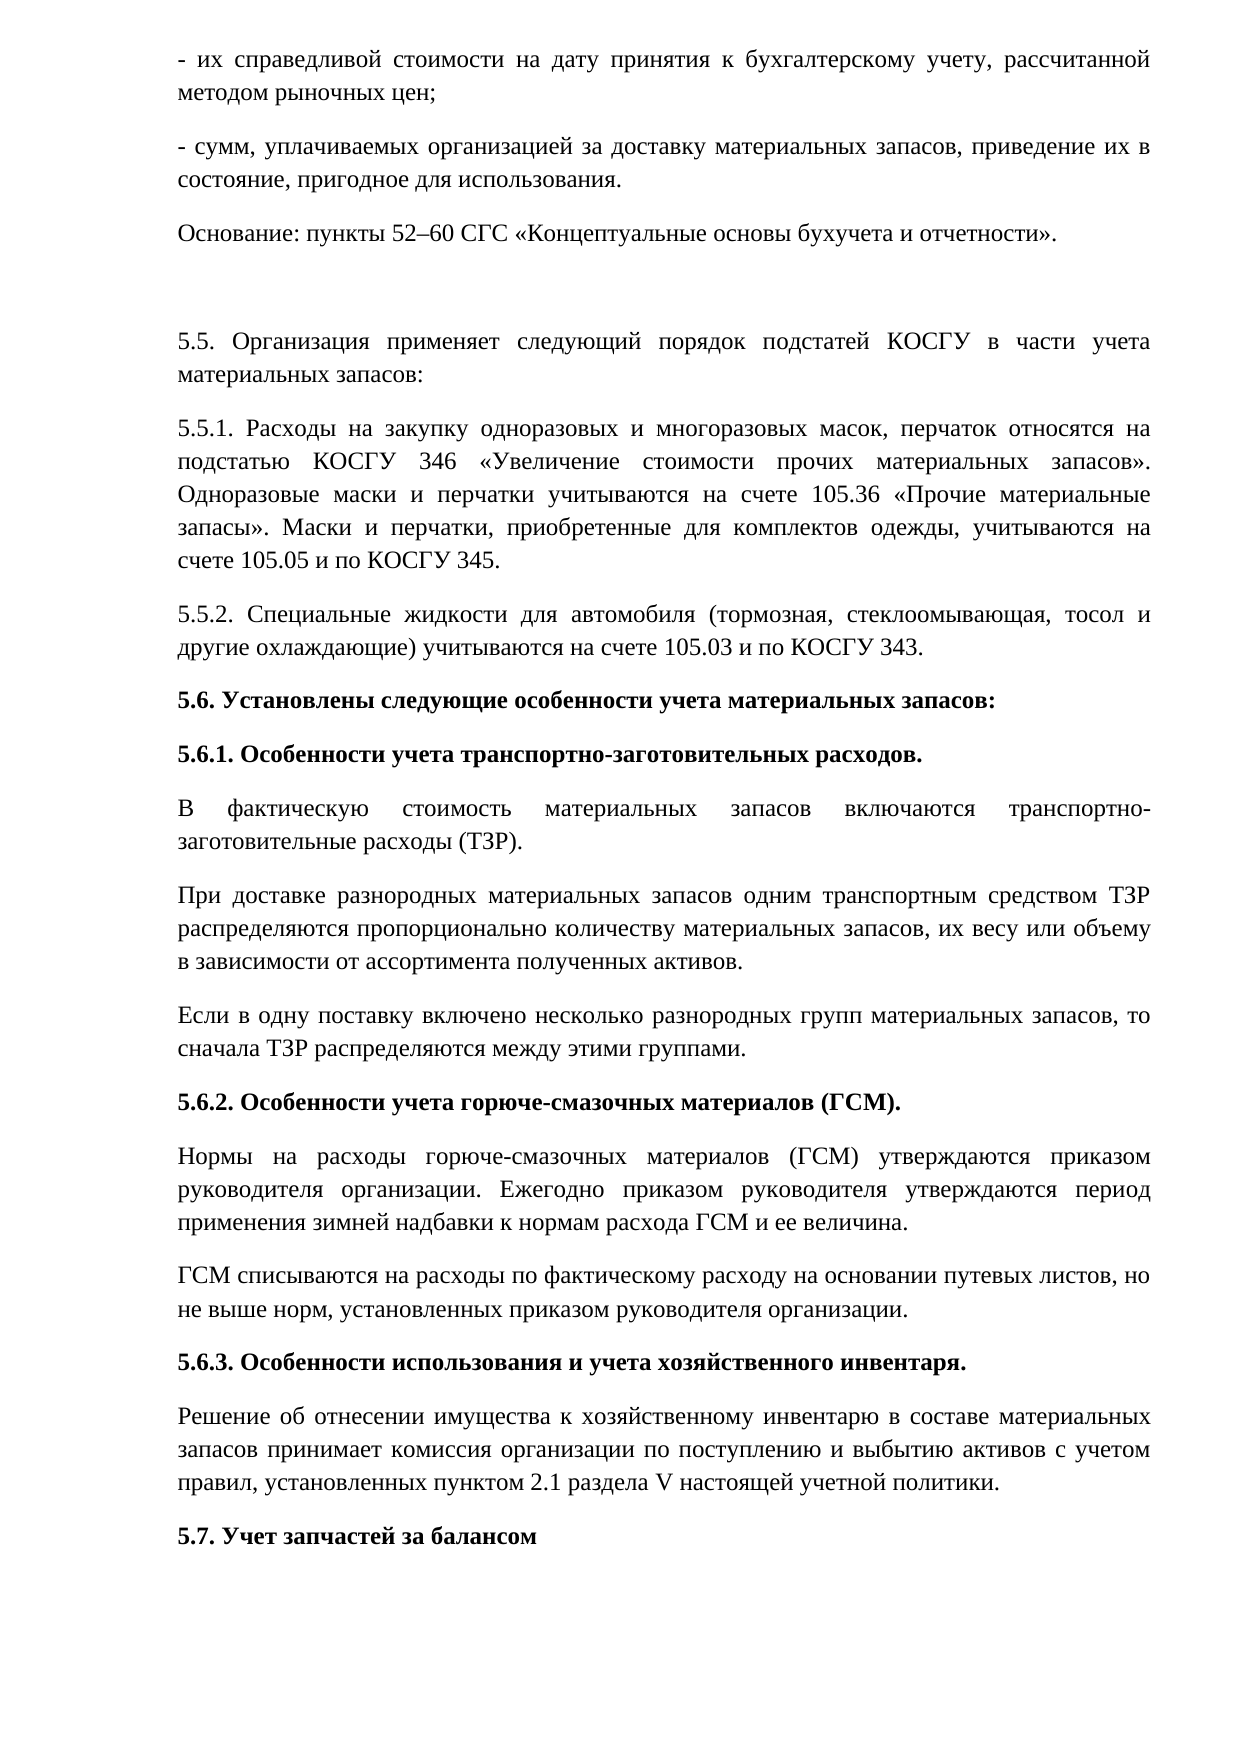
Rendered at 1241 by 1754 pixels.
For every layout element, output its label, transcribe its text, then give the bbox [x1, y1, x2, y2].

text При доставке разнородных материальных запасов одним транспортным средством ТЗР распределяются пропорционально количеству материальных запасов, их весу или объему в зависимости от ассортимента полученных активов. [177, 880, 1152, 975]
text Основание: пункты 52–60 СГС «Концептуальные основы бухучета и отчетности». [177, 218, 1152, 247]
text 5.6. Установлены следующие особенности учета материальных запасов: [177, 686, 1152, 714]
text 5.7. Учет запчастей за балансом [177, 1521, 1152, 1550]
text 5.5. Организация применяет следующий порядок подстатей КОСГУ в части учета материальных запасов: [177, 326, 1152, 388]
text 5.6.2. Особенности учета горюче-смазочных материалов (ГСМ). [177, 1087, 1152, 1116]
text 5.5.1. Расходы на закупку одноразовых и многоразовых масок, перчаток относятся на подстатью КОСГУ 346 «Увеличение стоимости прочих материальных запасов». Одноразовые маски и перчатки учитываются на счете 105.36 «Прочие материальные запасы». Маски и перчатки, приобретенные для комплектов одежды, учитываются на счете 105.05 и по КОСГУ 345. [177, 413, 1152, 573]
text Решение об отнесении имущества к хозяйственному инвентарю в составе материальных запасов принимает комиссия организации по поступлению и выбытию активов с учетом правил, установленных пунктом 2.1 раздела V настоящей учетной политики. [177, 1401, 1152, 1496]
text Если в одну поставку включено несколько разнородных групп материальных запасов, то сначала ТЗР распределяются между этими группами. [177, 1000, 1152, 1062]
text ГСМ списываются на расходы по фактическому расходу на основании путевых листов, но не выше норм, установленных приказом руководителя организации. [177, 1261, 1152, 1322]
text В фактическую стоимость материальных запасов включаются транспортно-заготовительные расходы (ТЗР). [177, 793, 1152, 855]
text Нормы на расходы горюче-смазочных материалов (ГСМ) утверждаются приказом руководителя организации. Ежегодно приказом руководителя утверждаются период применения зимней надбавки к нормам расхода ГСМ и ее величина. [177, 1141, 1152, 1236]
text - сумм, уплачиваемых организацией за доставку материальных запасов, приведение их в состояние, пригодное для использования. [177, 131, 1152, 193]
text 5.6.3. Особенности использования и учета хозяйственного инвентаря. [177, 1347, 1152, 1376]
text - их справедливой стоимости на дату принятия к бухгалтерскому учету, рассчитанной методом рыночных цен; [177, 44, 1152, 106]
text 5.6.1. Особенности учета транспортно-заготовительных расходов. [177, 739, 1152, 768]
text 5.5.2. Специальные жидкости для автомобиля (тормозная, стеклоомывающая, тосол и другие охлаждающие) учитываются на счете 105.03 и по КОСГУ 343. [177, 599, 1152, 660]
